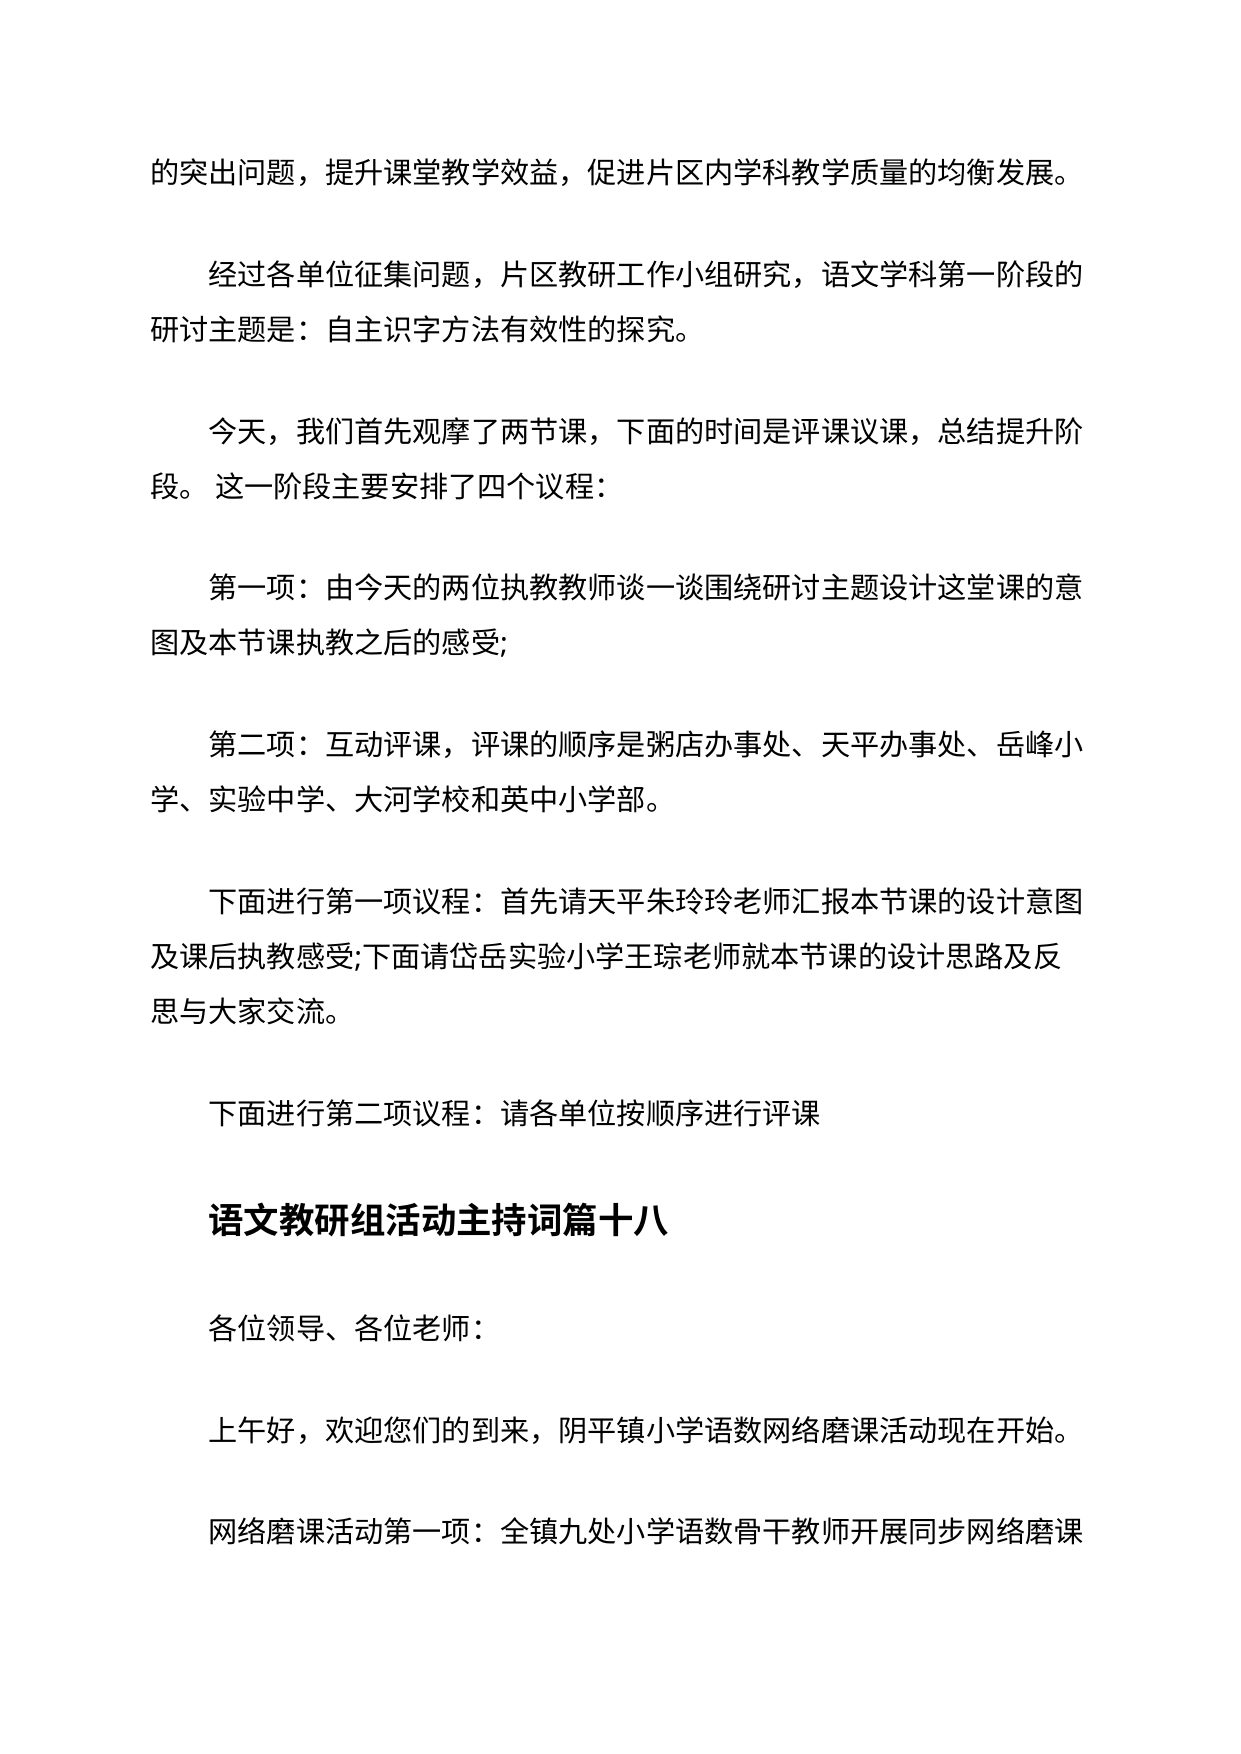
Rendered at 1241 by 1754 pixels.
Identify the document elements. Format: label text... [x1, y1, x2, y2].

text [150, 1509, 1090, 1551]
text 经过各单位征集问题，片区教研工作小组研究，语文学科第一阶段的研讨主题是：自主识字方法有效性的探究。 [150, 252, 1090, 349]
text 语文教研组活动主持词篇十八 [150, 1192, 1090, 1243]
text 各位领导、各位老师： [150, 1306, 1090, 1348]
text 下面进行第一项议程：首先请天平朱玲玲老师汇报本节课的设计意图及课后执教感受;下面请岱岳实验小学王琮老师就本节课的设计思路及反思与大家交流。 [150, 879, 1090, 1031]
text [150, 150, 1090, 192]
text 上午好，欢迎您们的到来，阴平镇小学语数网络磨课活动现在开始。 [150, 1407, 1090, 1449]
text 第一项：由今天的两位执教教师谈一谈围绕研讨主题设计这堂课的意图及本节课执教之后的感受; [150, 565, 1090, 662]
text 第二项：互动评课，评课的顺序是粥店办事处、天平办事处、岳峰小学、实验中学、大河学校和英中小学部。 [150, 722, 1090, 819]
text 今天，我们首先观摩了两节课，下面的时间是评课议课，总结提升阶段。 这一阶段主要安排了四个议程： [150, 408, 1090, 506]
text 下面进行第二项议程：请各单位按顺序进行评课 [150, 1090, 1090, 1133]
